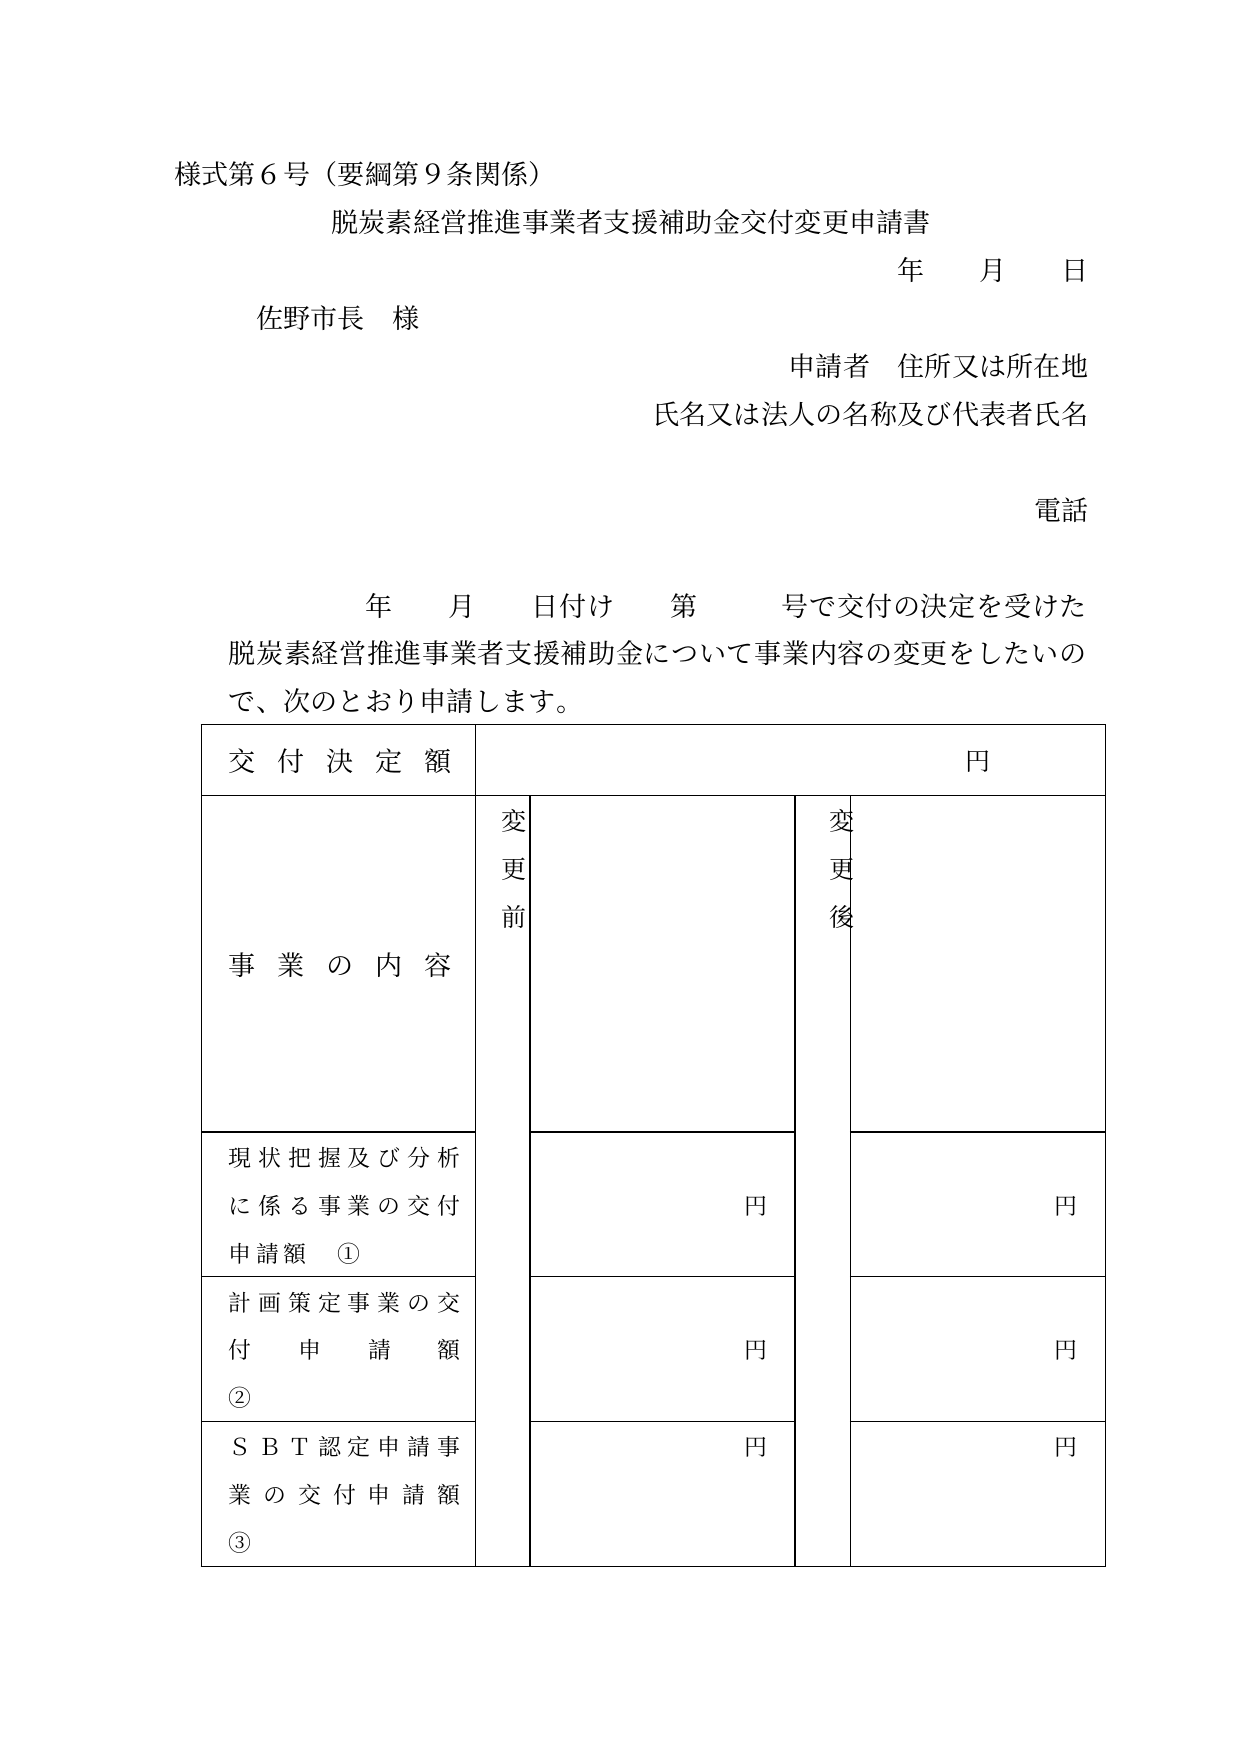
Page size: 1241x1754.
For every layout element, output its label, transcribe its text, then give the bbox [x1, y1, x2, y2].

table_cell 円 [531, 1133, 794, 1276]
table_header 交付決定額 [202, 725, 475, 795]
text 佐野市長 様 [174, 293, 1088, 341]
table_cell 円 [851, 1133, 1105, 1276]
table_cell 円 [531, 1277, 794, 1421]
text 氏名又は法人の名称及び代表者氏名 [174, 389, 1088, 437]
text 年 月 日 [174, 245, 1088, 293]
table_cell 変更後 [796, 796, 850, 1566]
text 申請者 住所又は所在地 [174, 341, 1088, 389]
table_cell [851, 796, 1105, 1131]
table_cell [531, 796, 794, 1131]
text 脱炭素経営推進事業者支援補助金交付変更申請書 [174, 197, 1088, 245]
table_cell 事業の内容 [202, 796, 475, 1131]
text 年 月 日付け 第 号で交付の決定を受けた脱炭素経営推進事業者支援補助金について事業内容の変更をしたいので、次のとおり申請します。 [201, 580, 1088, 724]
table_cell 変更前 [476, 796, 529, 1566]
table_cell 円 [851, 1277, 1105, 1421]
table_cell 計画策定事業の交付申請額 ② [202, 1277, 475, 1421]
table_cell 円 [851, 1422, 1105, 1566]
table_cell 現状把握及び分析に係る事業の交付申請額 ① [202, 1133, 475, 1276]
text 電話 [174, 484, 1088, 532]
table_cell 円 [531, 1422, 794, 1566]
table_cell ＳＢＴ認定申請事業の交付申請額 ③ [202, 1422, 475, 1566]
text 様式第６号（要綱第９条関係） [174, 149, 1088, 197]
table_header 円 [476, 725, 1105, 795]
